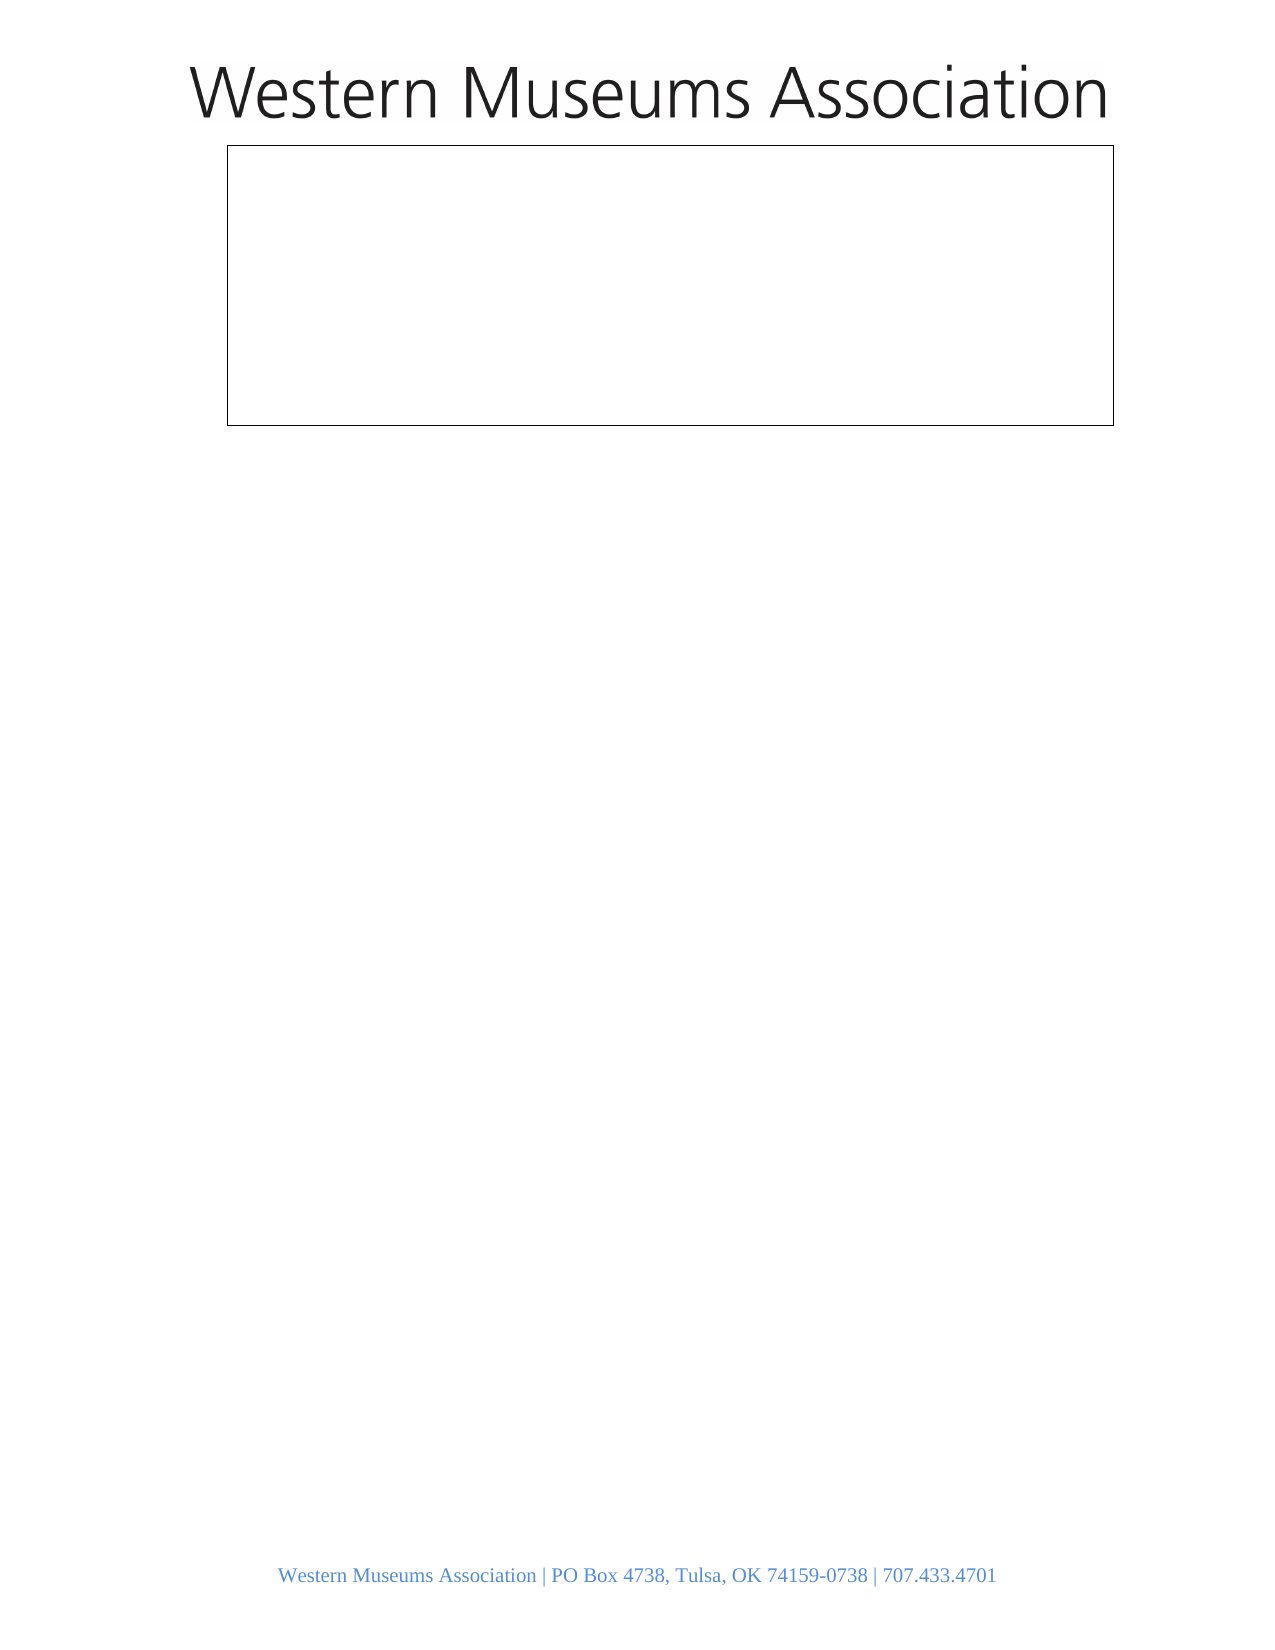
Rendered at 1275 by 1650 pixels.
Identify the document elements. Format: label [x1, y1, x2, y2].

picture [187, 61, 1107, 122]
table_header [228, 146, 1113, 424]
